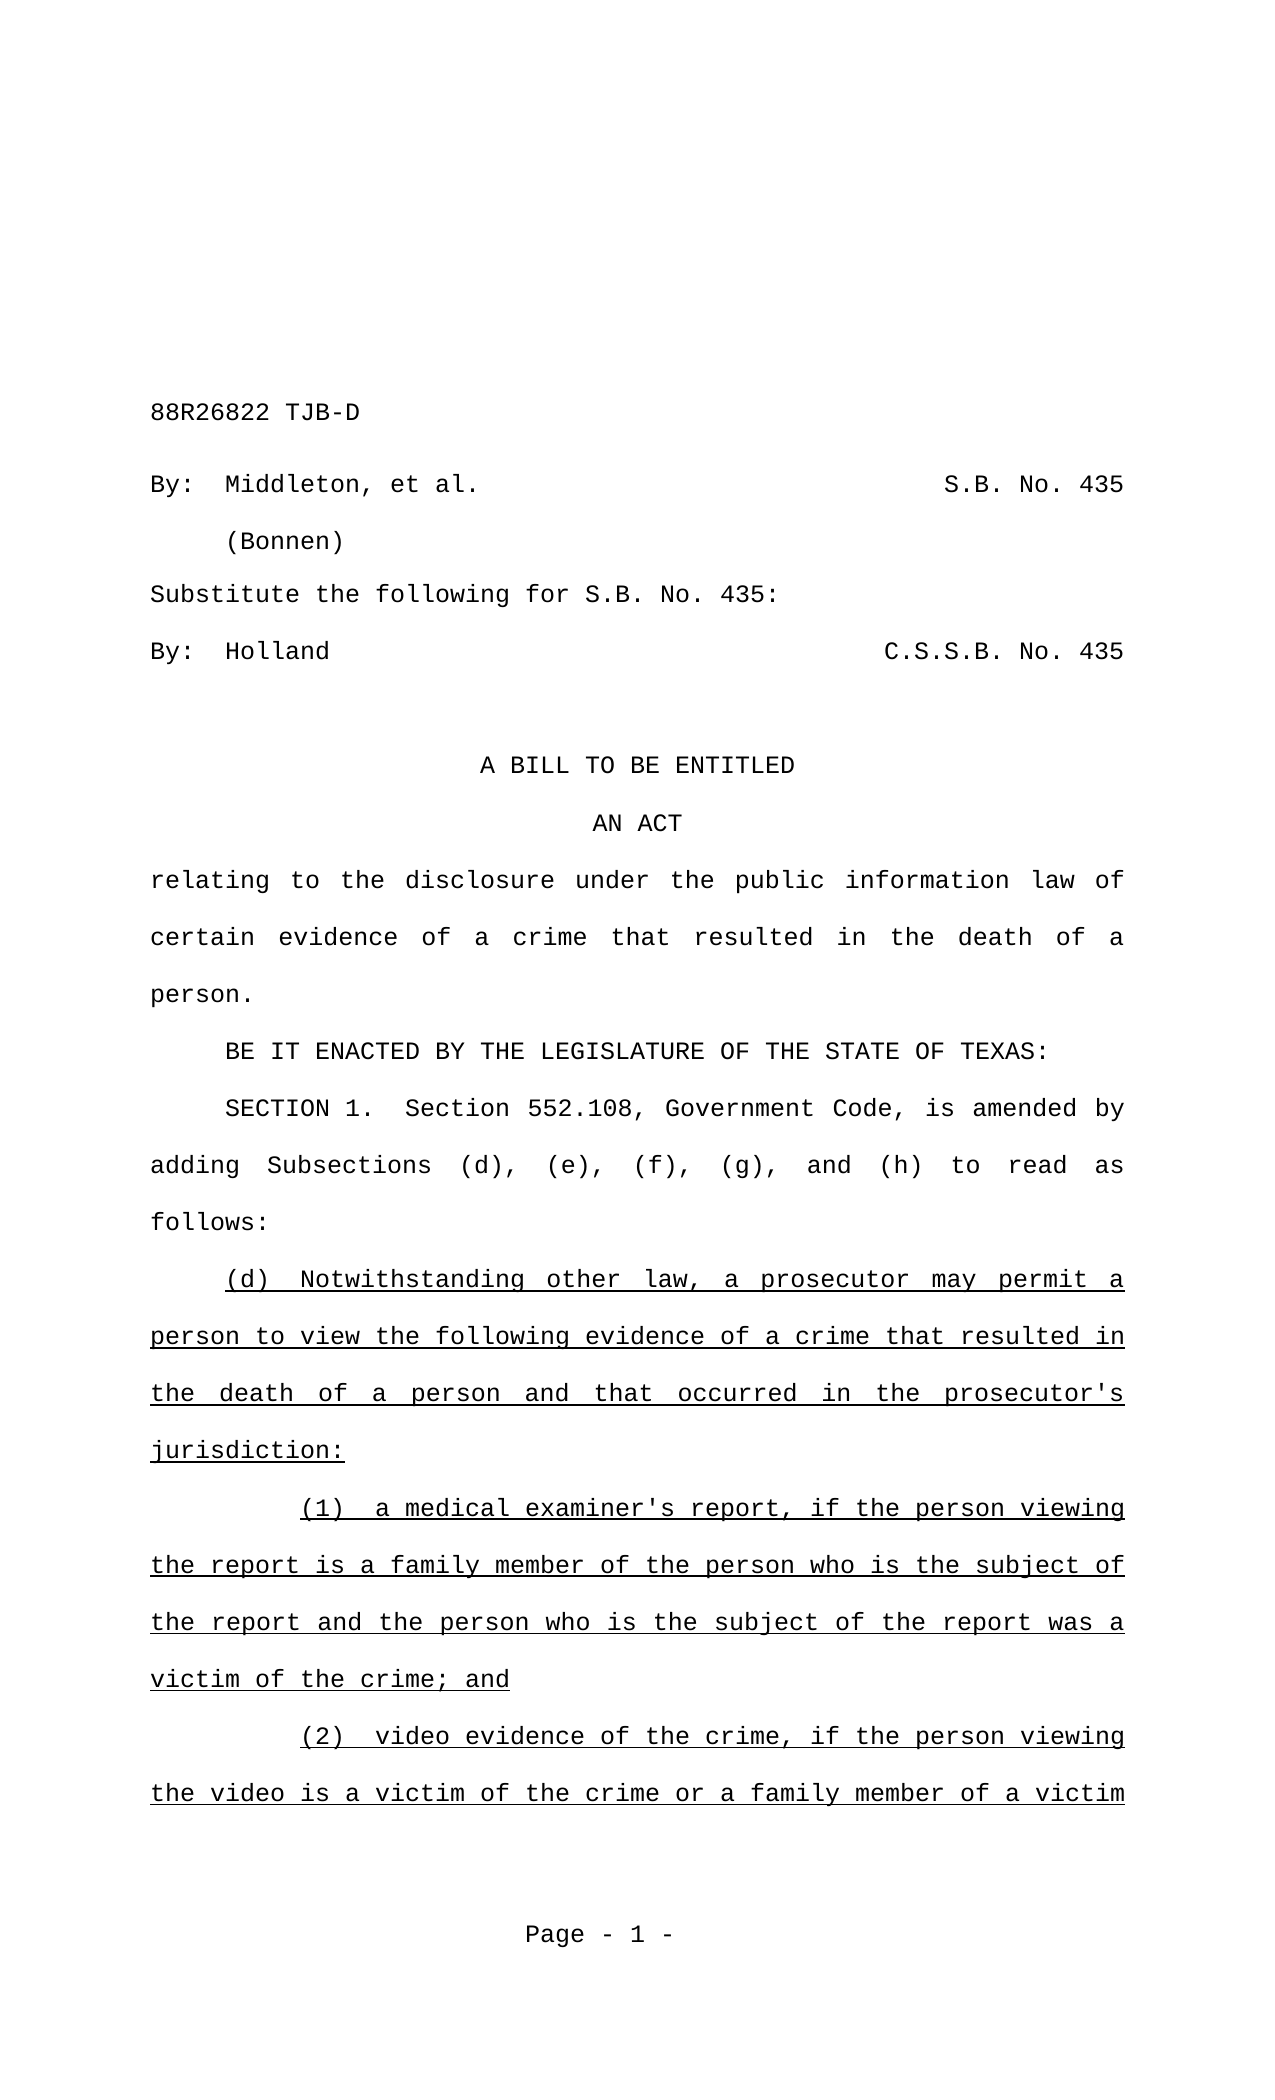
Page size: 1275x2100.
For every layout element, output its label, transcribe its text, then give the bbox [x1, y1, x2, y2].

text By: Holland C.S.S.B. No. 435 [150, 639, 1125, 667]
text AN ACT [150, 810, 1125, 838]
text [150, 1723, 1125, 1804]
text relating to the disclosure under the public information law of certain evidence of a crime that resulted in the death of a person. [150, 867, 1125, 1010]
text BE IT ENACTED BY THE LEGISLATURE OF THE STATE OF TEXAS: [150, 1038, 1125, 1067]
text Substitute the following for S.B. No. 435: [150, 582, 1125, 610]
text (d) Notwithstanding other law, a prosecutor may permit a person to view the following evidence of a crime that resulted in the death of a person and that occurred in the prosecutor's jurisdiction: [150, 1267, 1125, 1347]
text (1) a medical examiner's report, if the person viewing the report is a family member of the person who is the subject of the report and the person who is the subject of the report was a victim of the crime; and [150, 1495, 1125, 1575]
text (d) Notwithstanding other law, a prosecutor may permit a person to view the following evidence of a crime that resulted in the death of a person and that occurred in the prosecutor's jurisdiction: [150, 1406, 1125, 1466]
text A BILL TO BE ENTITLED [150, 753, 1125, 781]
text (d) Notwithstanding other law, a prosecutor may permit a person to view the following evidence of a crime that resulted in the death of a person and that occurred in the prosecutor's jurisdiction: [150, 1349, 1125, 1404]
text (Bonnen) [150, 528, 1125, 557]
text (1) a medical examiner's report, if the person viewing the report is a family member of the person who is the subject of the report and the person who is the subject of the report was a victim of the crime; and [150, 1634, 1125, 1695]
text (1) a medical examiner's report, if the person viewing the report is a family member of the person who is the subject of the report and the person who is the subject of the report was a victim of the crime; and [150, 1577, 1125, 1633]
text By: Middleton, et al. S.B. No. 435 [150, 471, 1125, 499]
text 88R26822 TJB-D [150, 399, 1125, 428]
text SECTION 1. Section 552.108, Government Code, is amended by adding Subsections (d), (e), (f), (g), and (h) to read as follows: [150, 1095, 1125, 1238]
